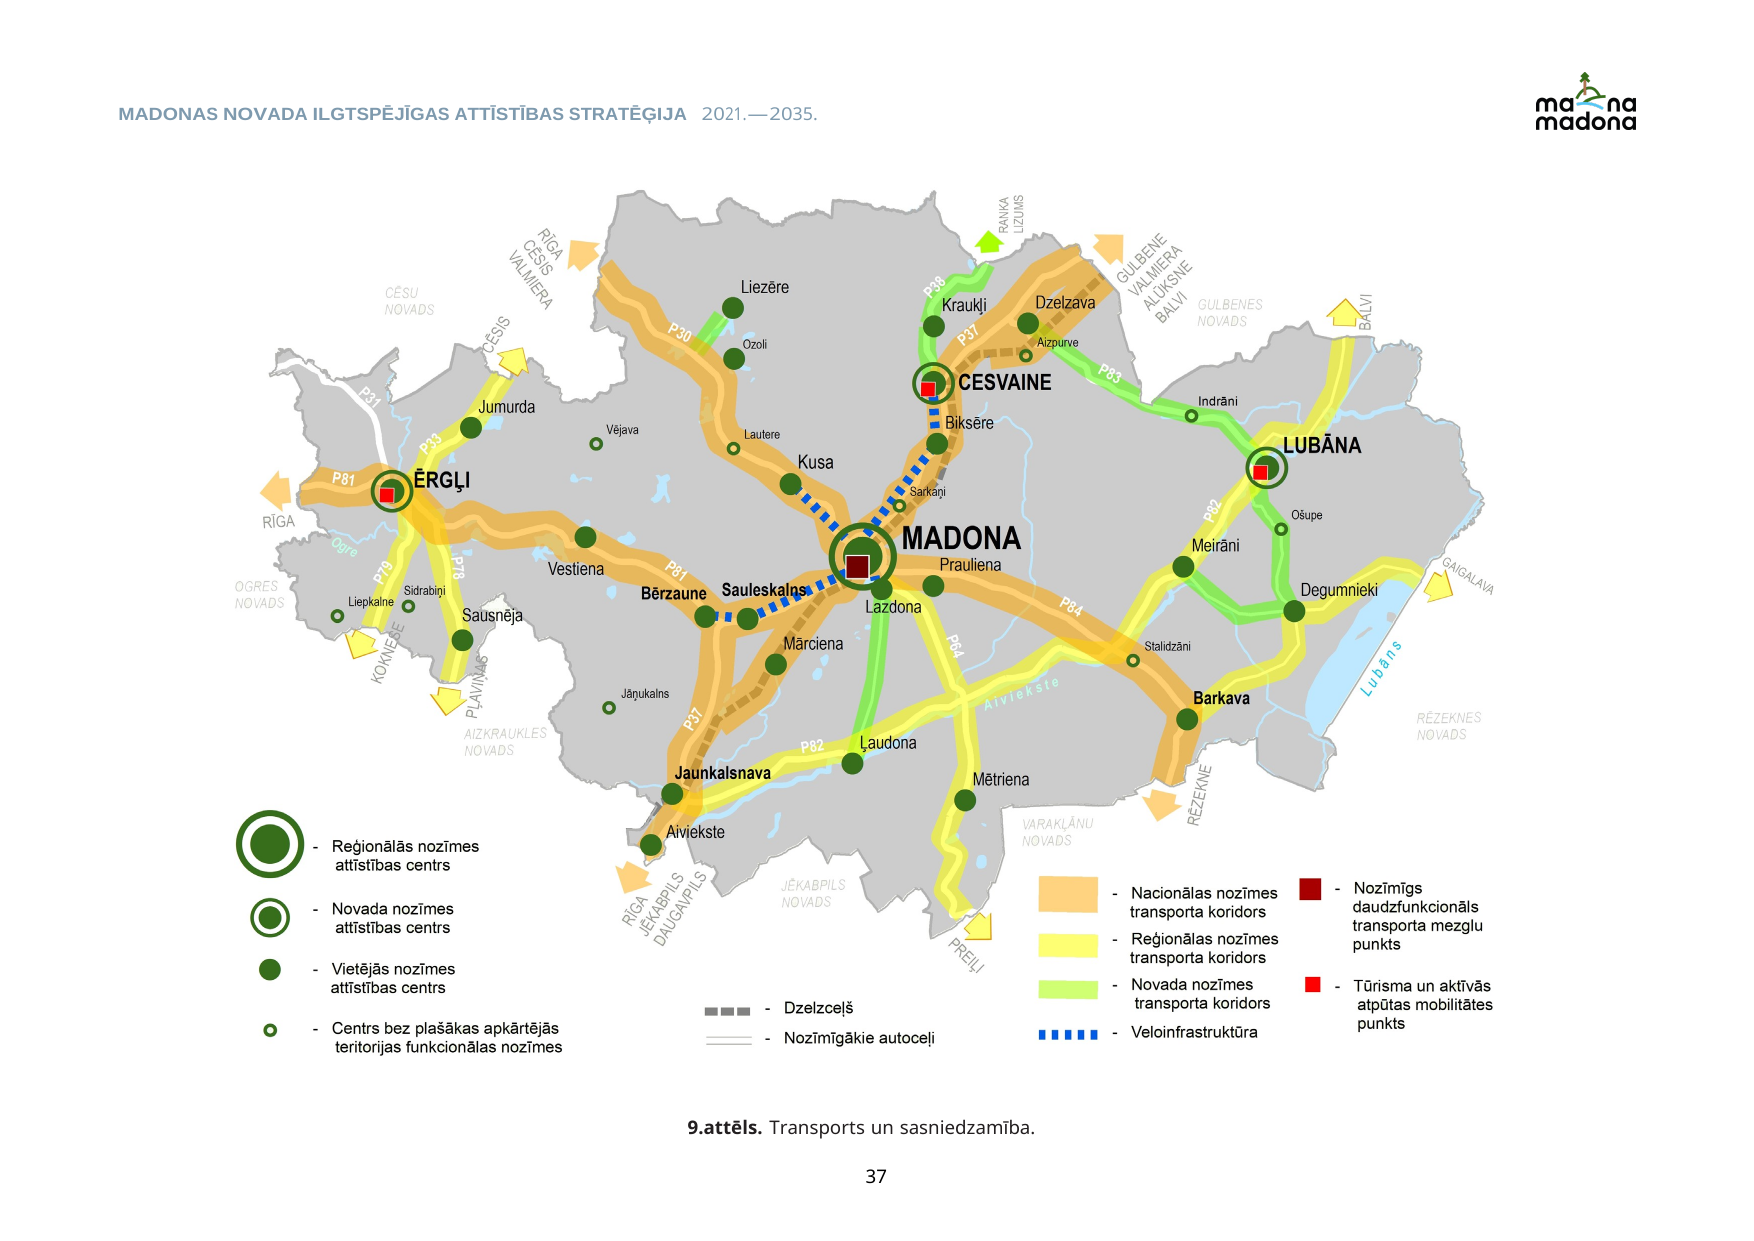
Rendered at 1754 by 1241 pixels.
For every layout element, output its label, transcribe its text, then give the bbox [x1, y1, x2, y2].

picture [1536, 72, 1636, 130]
text 9.attēls. Transports un sasniedzamība. [128, 1114, 1594, 1140]
picture [234, 187, 1494, 1057]
